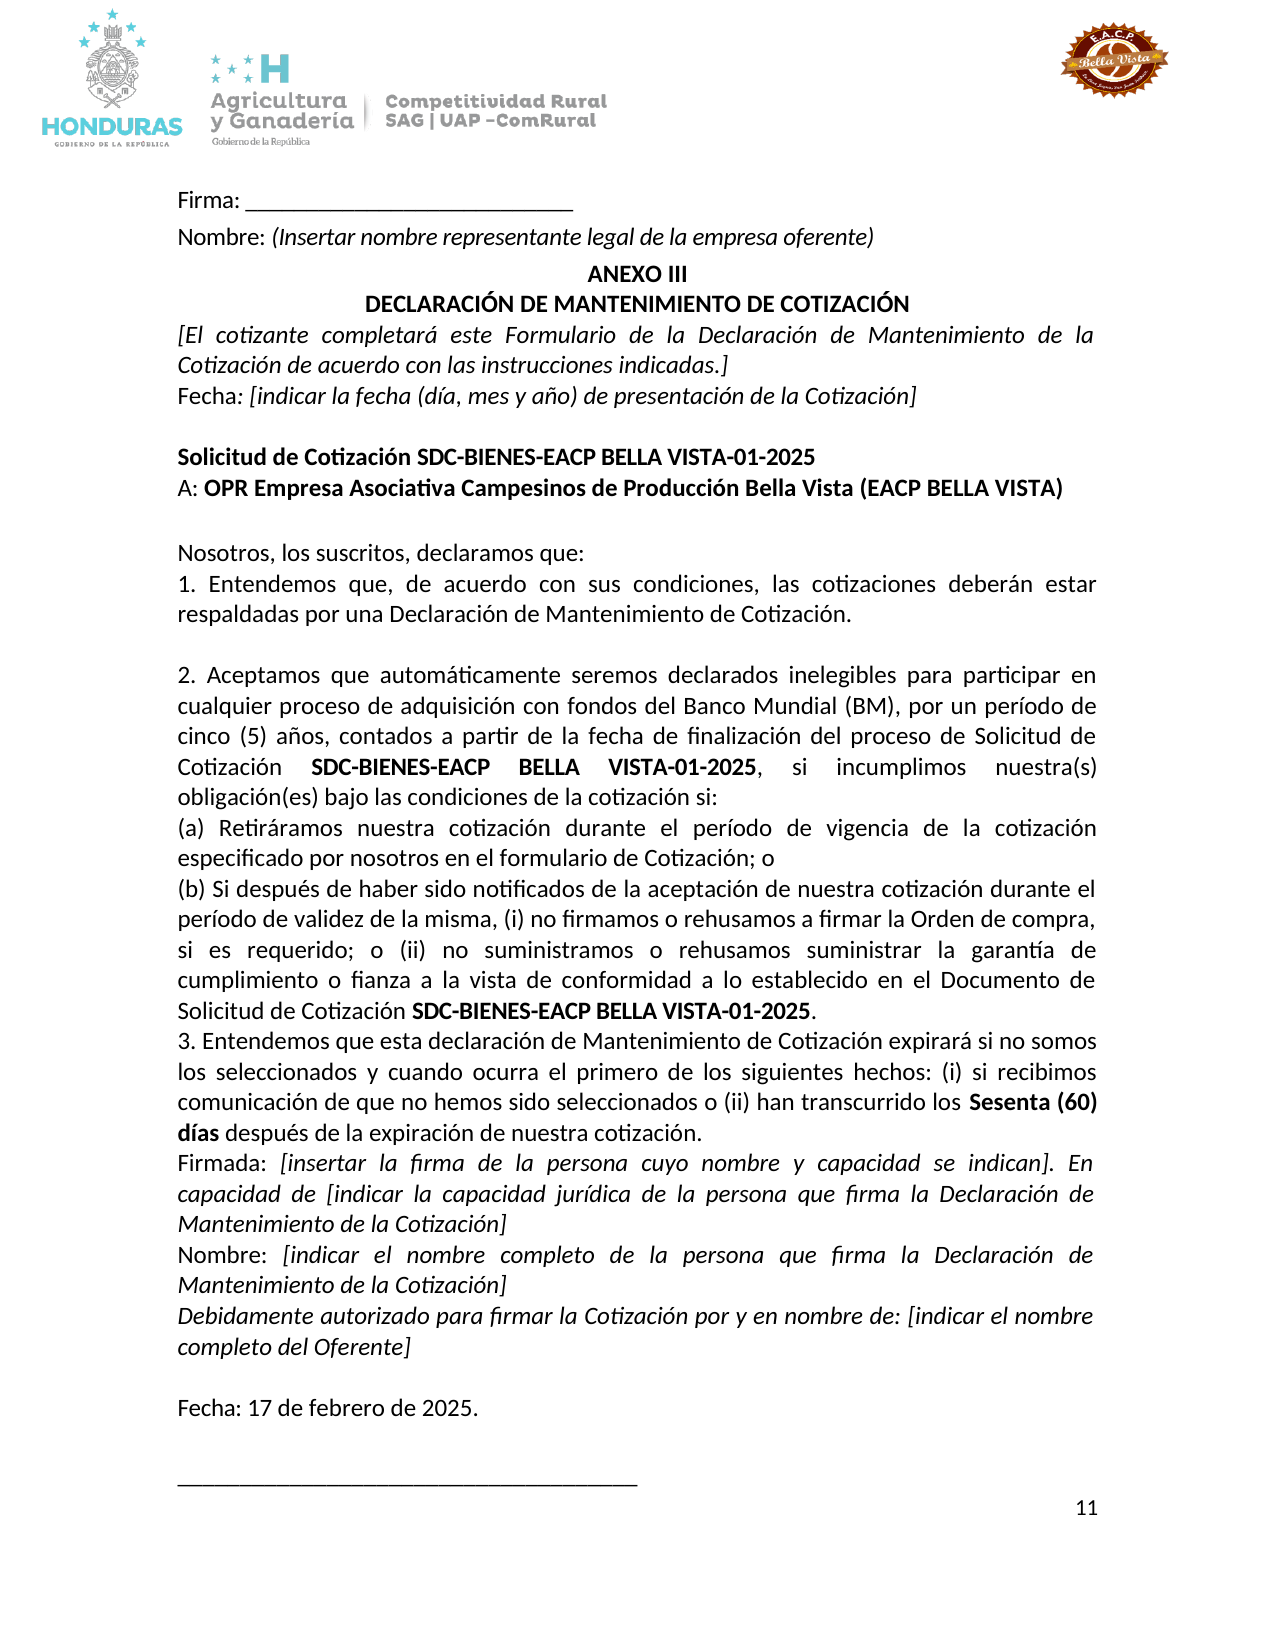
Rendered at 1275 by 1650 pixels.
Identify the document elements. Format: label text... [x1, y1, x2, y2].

text (a) Retiráramos nuestra cotización durante el período de vigencia de la cotización especificado por nosotros en el formulario de Cotización; o [177, 812, 1098, 873]
text Nombre: (Insertar nombre representante legal de la empresa oferente) [177, 221, 1098, 252]
picture [18, 0, 617, 161]
text 2. Aceptamos que automáticamente seremos declarados inelegibles para participar en cualquier proceso de adquisición con fondos del Banco Mundial (BM), por un período de cinco (5) años, contados a partir de la fecha de finalización del proceso de Solicitud de Cotización SDC-BIENES-EACP BELLA VISTA-01-2025, si incumplimos nuestra(s) obligación(es) bajo las condiciones de la cotización si: [177, 659, 1098, 812]
text Nombre: [indicar el nombre completo de la persona que firma la Declaración de Mantenimiento de la Cotización] [177, 1239, 1098, 1300]
text Fecha: 17 de febrero de 2025. [177, 1392, 1098, 1422]
text Solicitud de Cotización SDC-BIENES-EACP BELLA VISTA-01-2025 [177, 441, 1098, 472]
text Firmada: [insertar la firma de la persona cuyo nombre y capacidad se indican]. En capacidad de [indicar la capacidad jurídica de la persona que firma la Declaración de Mantenimiento de la Cotización] [177, 1148, 1098, 1239]
picture [1046, 7, 1183, 113]
text [El cotizante completará este Formulario de la Declaración de Mantenimiento de la Cotización de acuerdo con las instrucciones indicadas.] [177, 319, 1098, 380]
text (b) Si después de haber sido notificados de la aceptación de nuestra cotización durante el período de validez de la misma, (i) no firmamos o rehusamos a firmar la Orden de compra, si es requerido; o (ii) no suministramos o rehusamos suministrar la garantía de cumplimiento o fianza a la vista de conformidad a lo establecido en el Documento de Solicitud de Cotización SDC-BIENES-EACP BELLA VISTA-01-2025. [177, 873, 1098, 1026]
text Debidamente autorizado para firmar la Cotización por y en nombre de: [indicar el nombre completo del Oferente] [177, 1300, 1098, 1361]
text _____________________________________ [177, 1459, 1098, 1489]
text 3. Entendemos que esta declaración de Mantenimiento de Cotización expirará si no somos los seleccionados y cuando ocurra el primero de los siguientes hechos: (i) si recibimos comunicación de que no hemos sido seleccionados o (ii) han transcurrido los Sesenta (60) días después de la expiración de nuestra cotización. [177, 1026, 1098, 1148]
text Nosotros, los suscritos, declaramos que: [177, 537, 1098, 568]
text Firma: ___________________________ [177, 184, 1098, 215]
text Fecha: [indicar la fecha (día, mes y año) de presentación de la Cotización] [177, 380, 1098, 411]
text A: OPR Empresa Asociativa Campesinos de Producción Bella Vista (EACP BELLA VISTA) [177, 472, 1098, 502]
text 1. Entendemos que, de acuerdo con sus condiciones, las cotizaciones deberán estar respaldadas por una Declaración de Mantenimiento de Cotización. [177, 568, 1098, 629]
text ANEXO III [177, 258, 1098, 288]
text DECLARACIÓN DE MANTENIMIENTO DE COTIZACIÓN [177, 288, 1098, 319]
